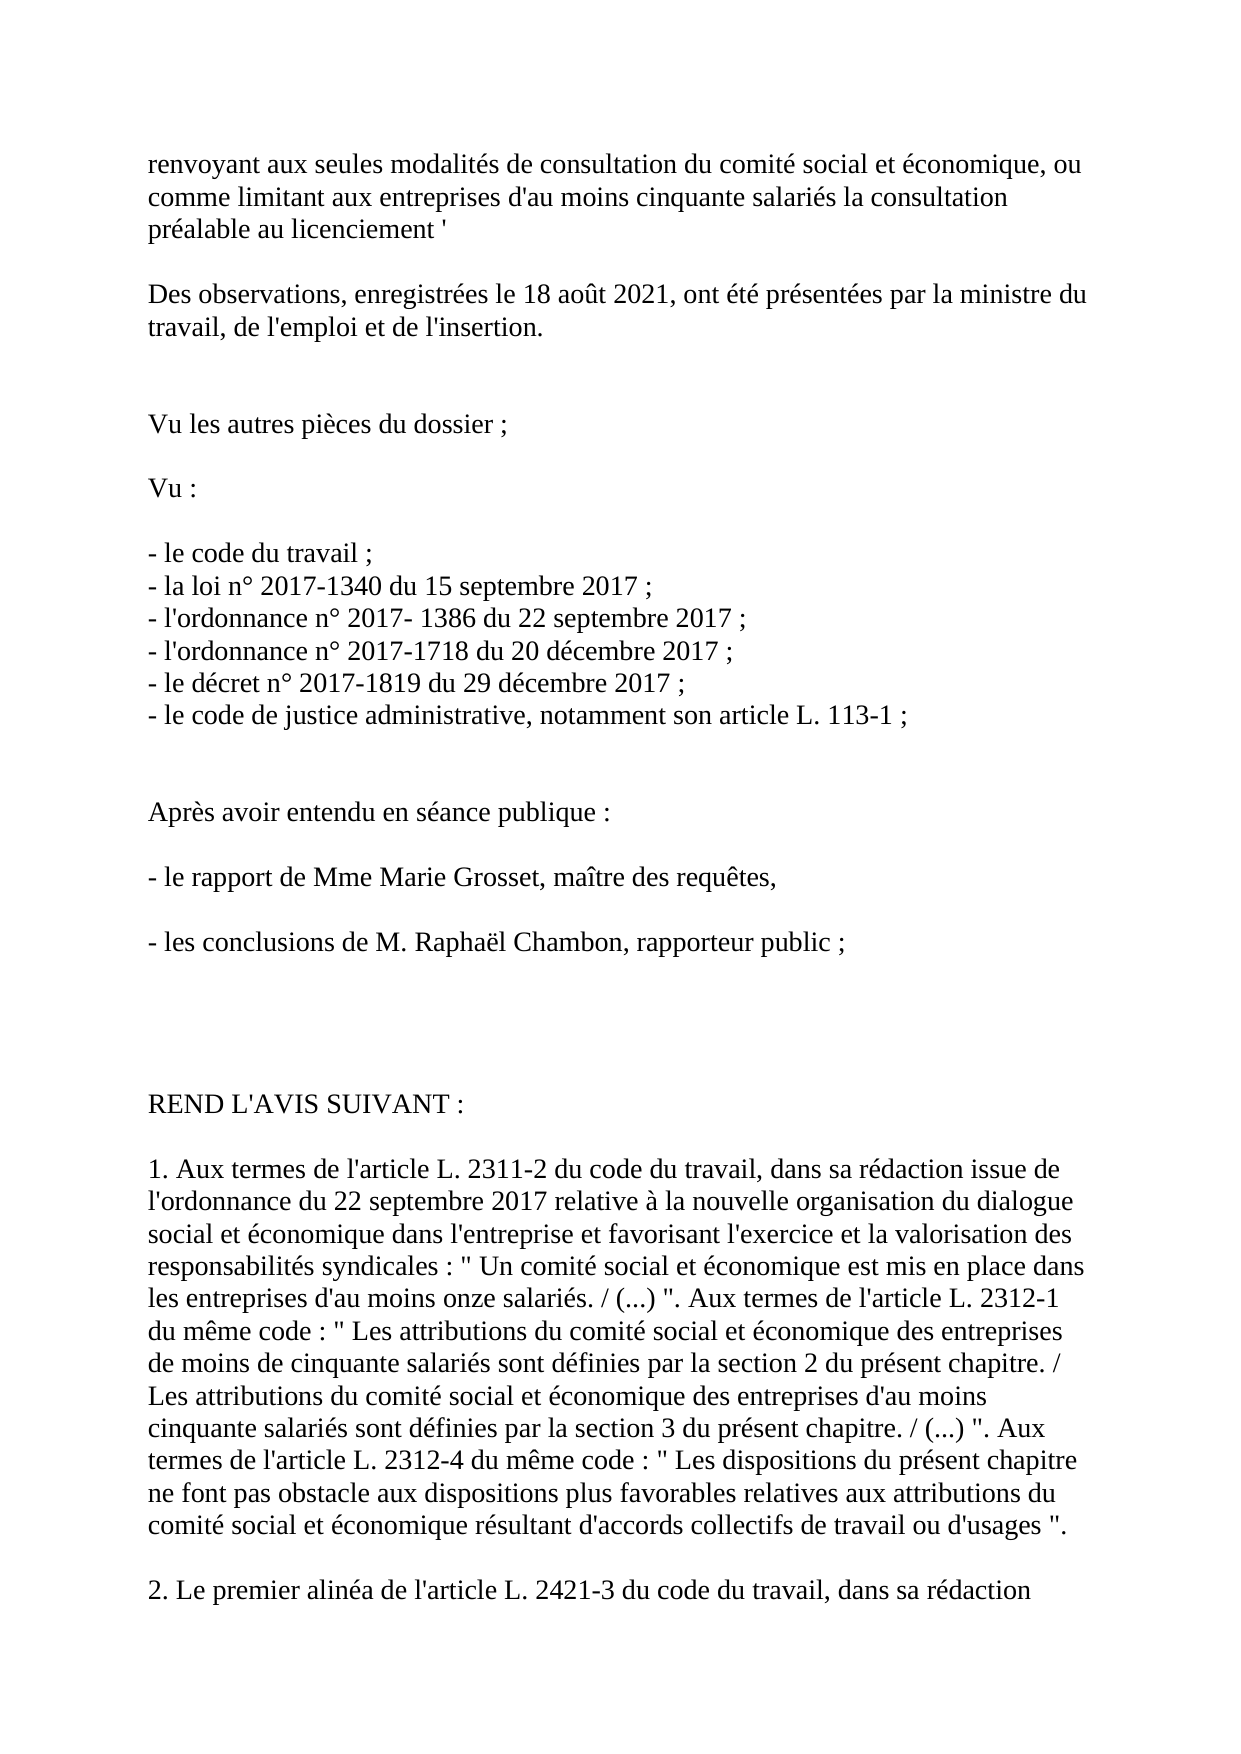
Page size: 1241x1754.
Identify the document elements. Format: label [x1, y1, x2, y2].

text [148, 148, 1093, 1605]
